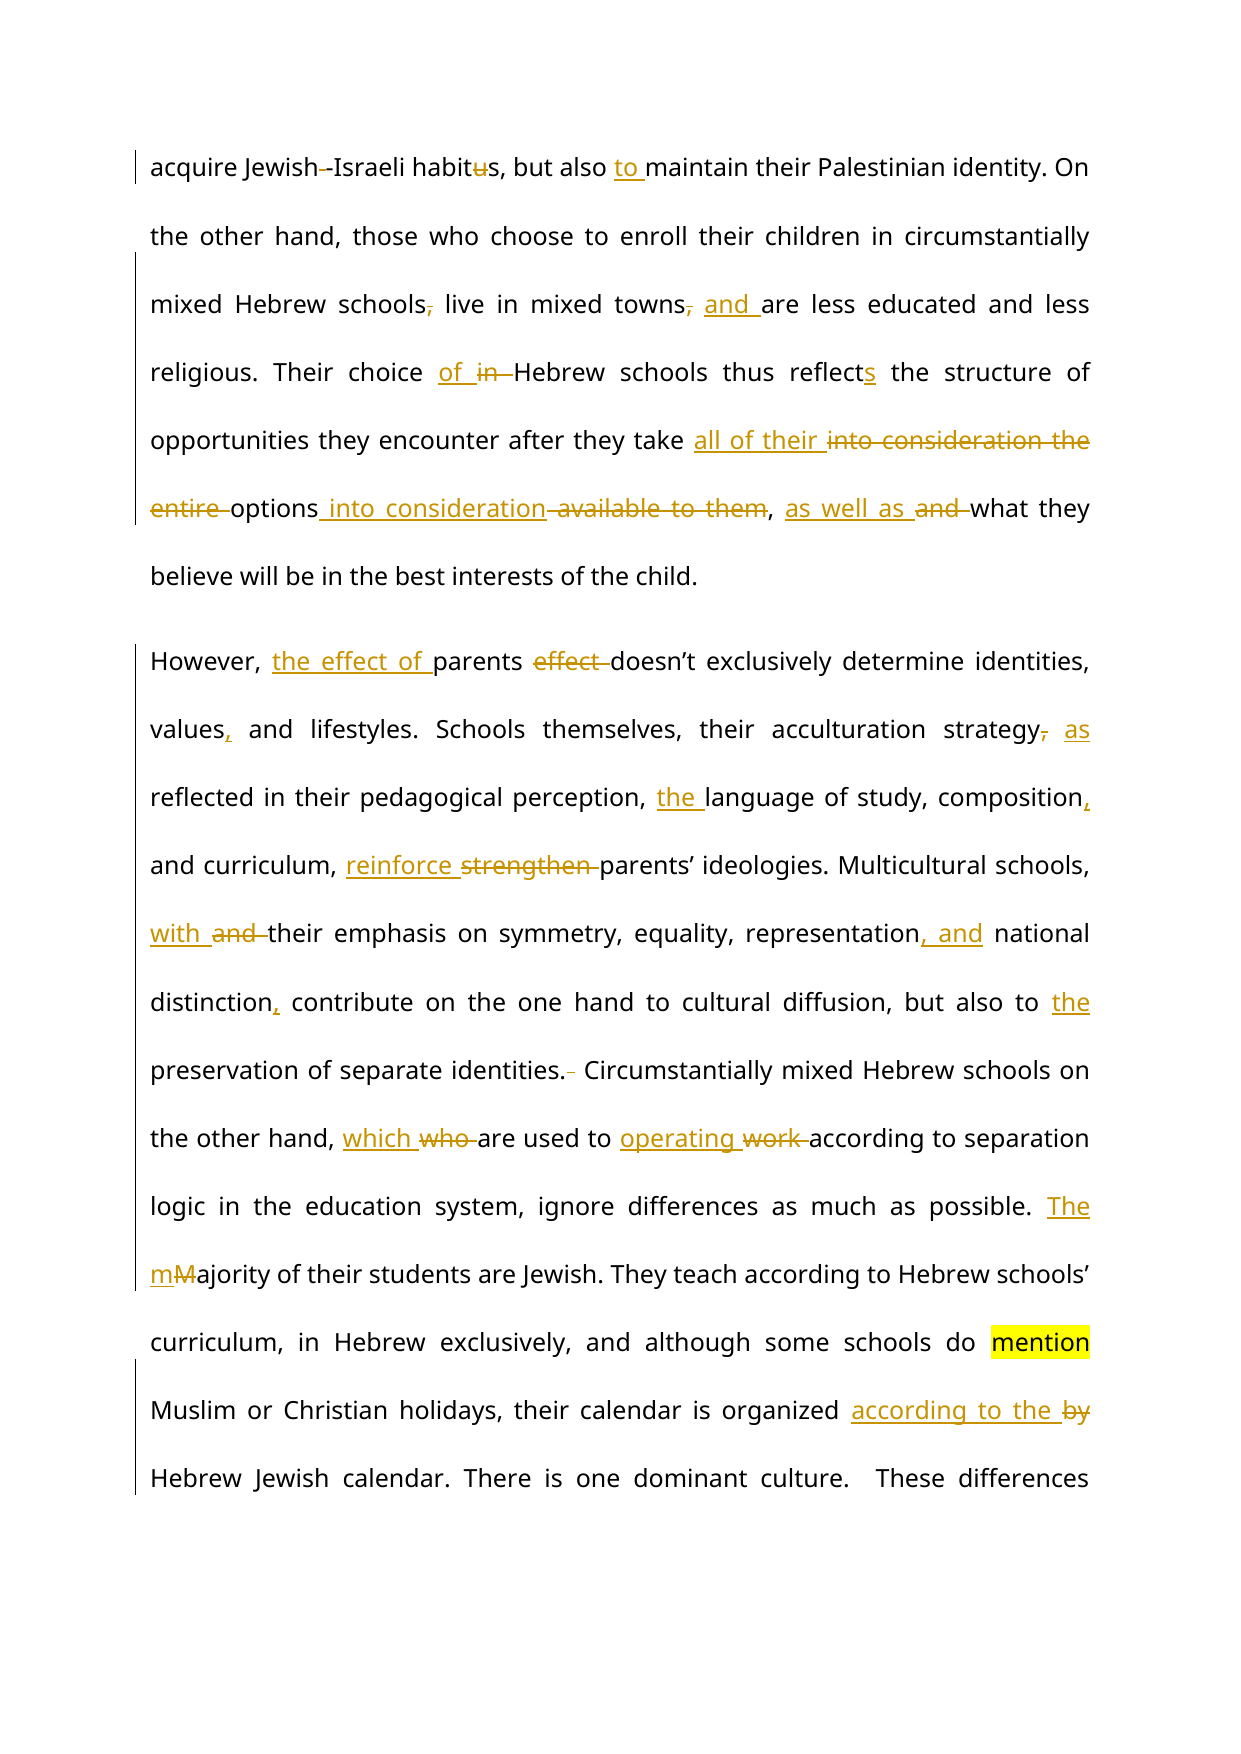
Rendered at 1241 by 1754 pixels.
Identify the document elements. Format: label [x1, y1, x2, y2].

text [150, 150, 1090, 593]
text [150, 643, 1090, 1495]
